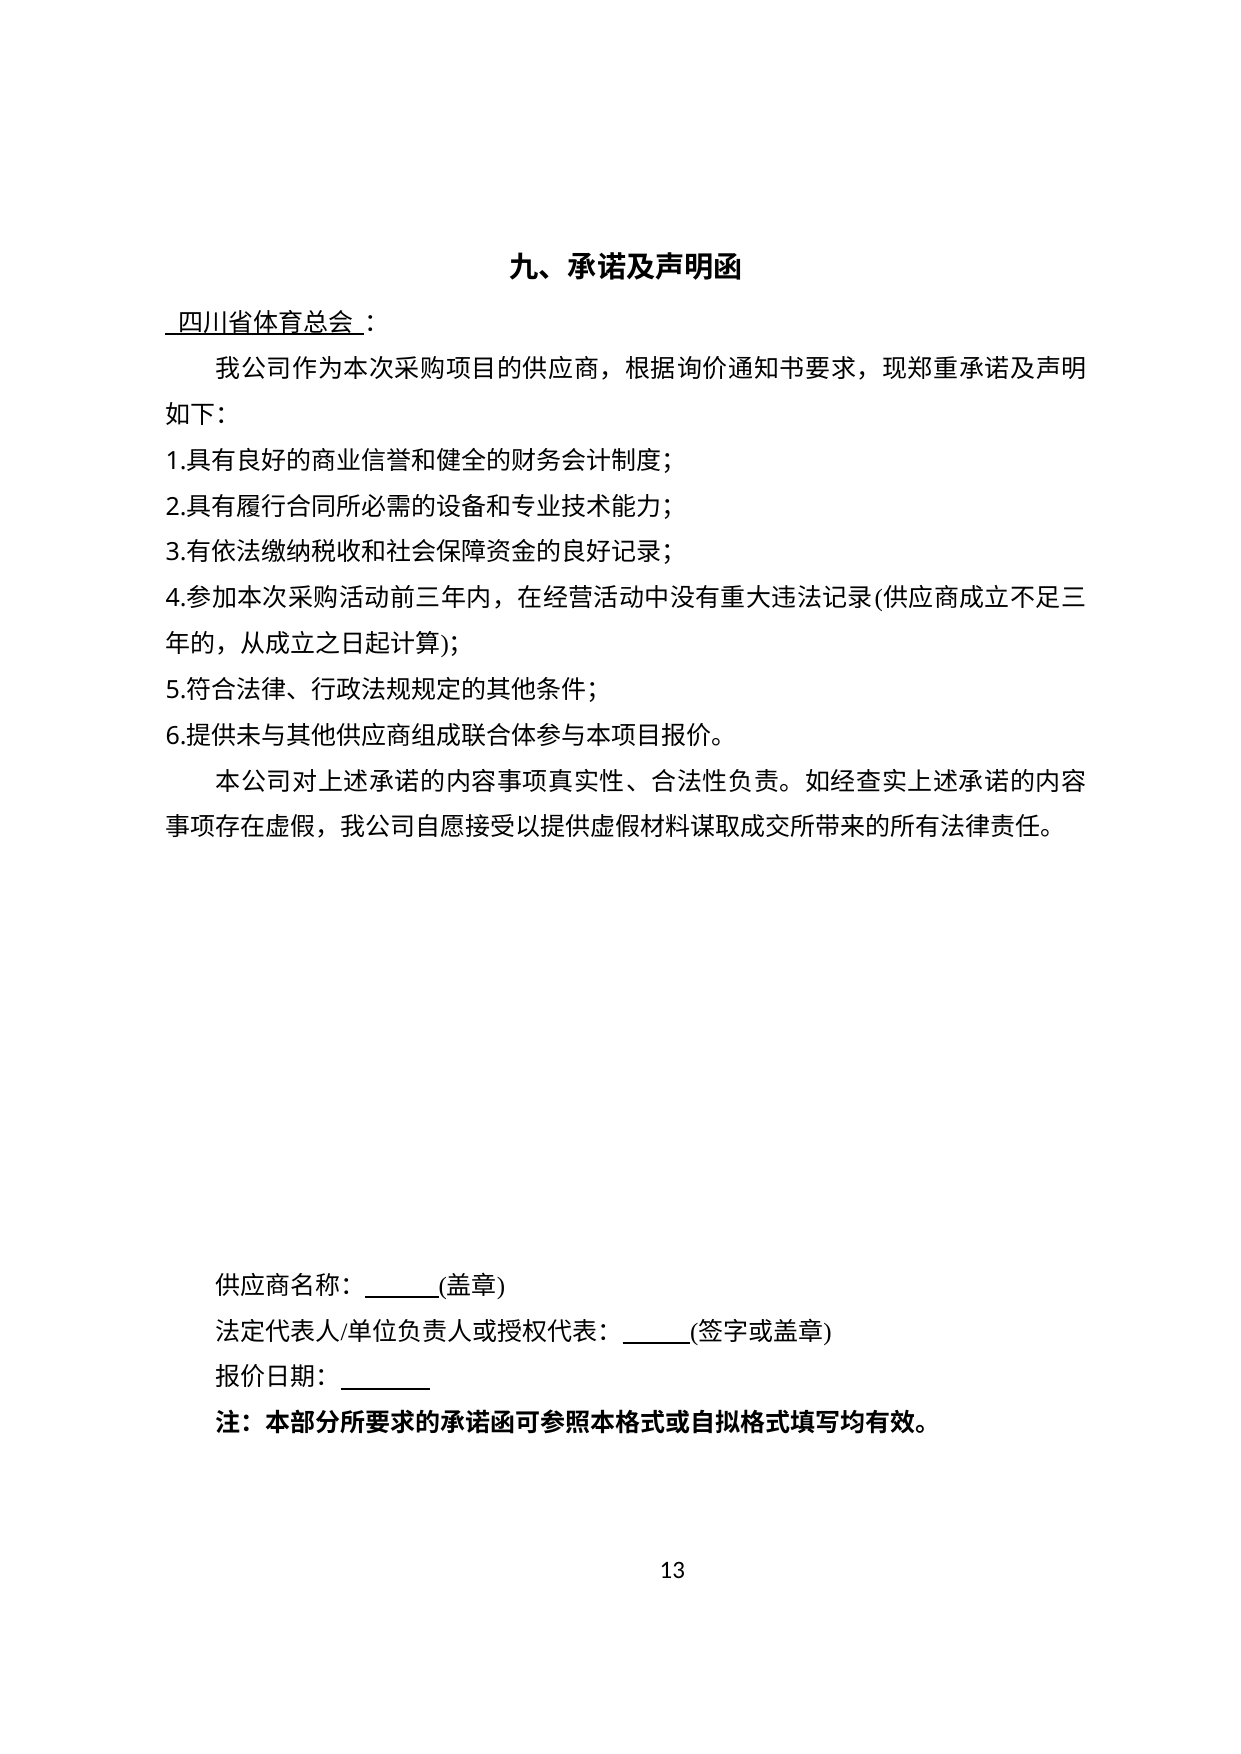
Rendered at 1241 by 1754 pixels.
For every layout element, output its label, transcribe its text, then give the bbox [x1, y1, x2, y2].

list 有依法缴纳税收和社会保障资金的良好记录； [165, 524, 1087, 570]
text 注：本部分所要求的承诺函可参照本格式或自拟格式填写均有效。 [165, 1395, 1087, 1441]
text 本公司对上述承诺的内容事项真实性、合法性负责。如经查实上述承诺的内容事项存在虚假，我公司自愿接受以提供虚假材料谋取成交所带来的所有法律责任。 [165, 753, 1087, 845]
list 承诺及声明函 [165, 230, 1087, 290]
text 供应商名称： (盖章) [165, 1257, 1087, 1303]
list 符合法律、行政法规规定的其他条件； [165, 662, 1087, 707]
list 提供未与其他供应商组成联合体参与本项目报价。 [165, 707, 1087, 753]
list 参加本次采购活动前三年内，在经营活动中没有重大违法记录(供应商成立不足三年的，从成立之日起计算)； [165, 570, 1087, 662]
list 具有良好的商业信誉和健全的财务会计制度； [165, 432, 1087, 478]
text 四川省体育总会 ： [165, 295, 1087, 341]
text 法定代表人/单位负责人或授权代表： (签字或盖章) [165, 1303, 1087, 1349]
text 我公司作为本次采购项目的供应商，根据询价通知书要求，现郑重承诺及声明如下： [165, 341, 1087, 432]
text 报价日期： [165, 1349, 1087, 1395]
list 具有履行合同所必需的设备和专业技术能力； [165, 478, 1087, 524]
